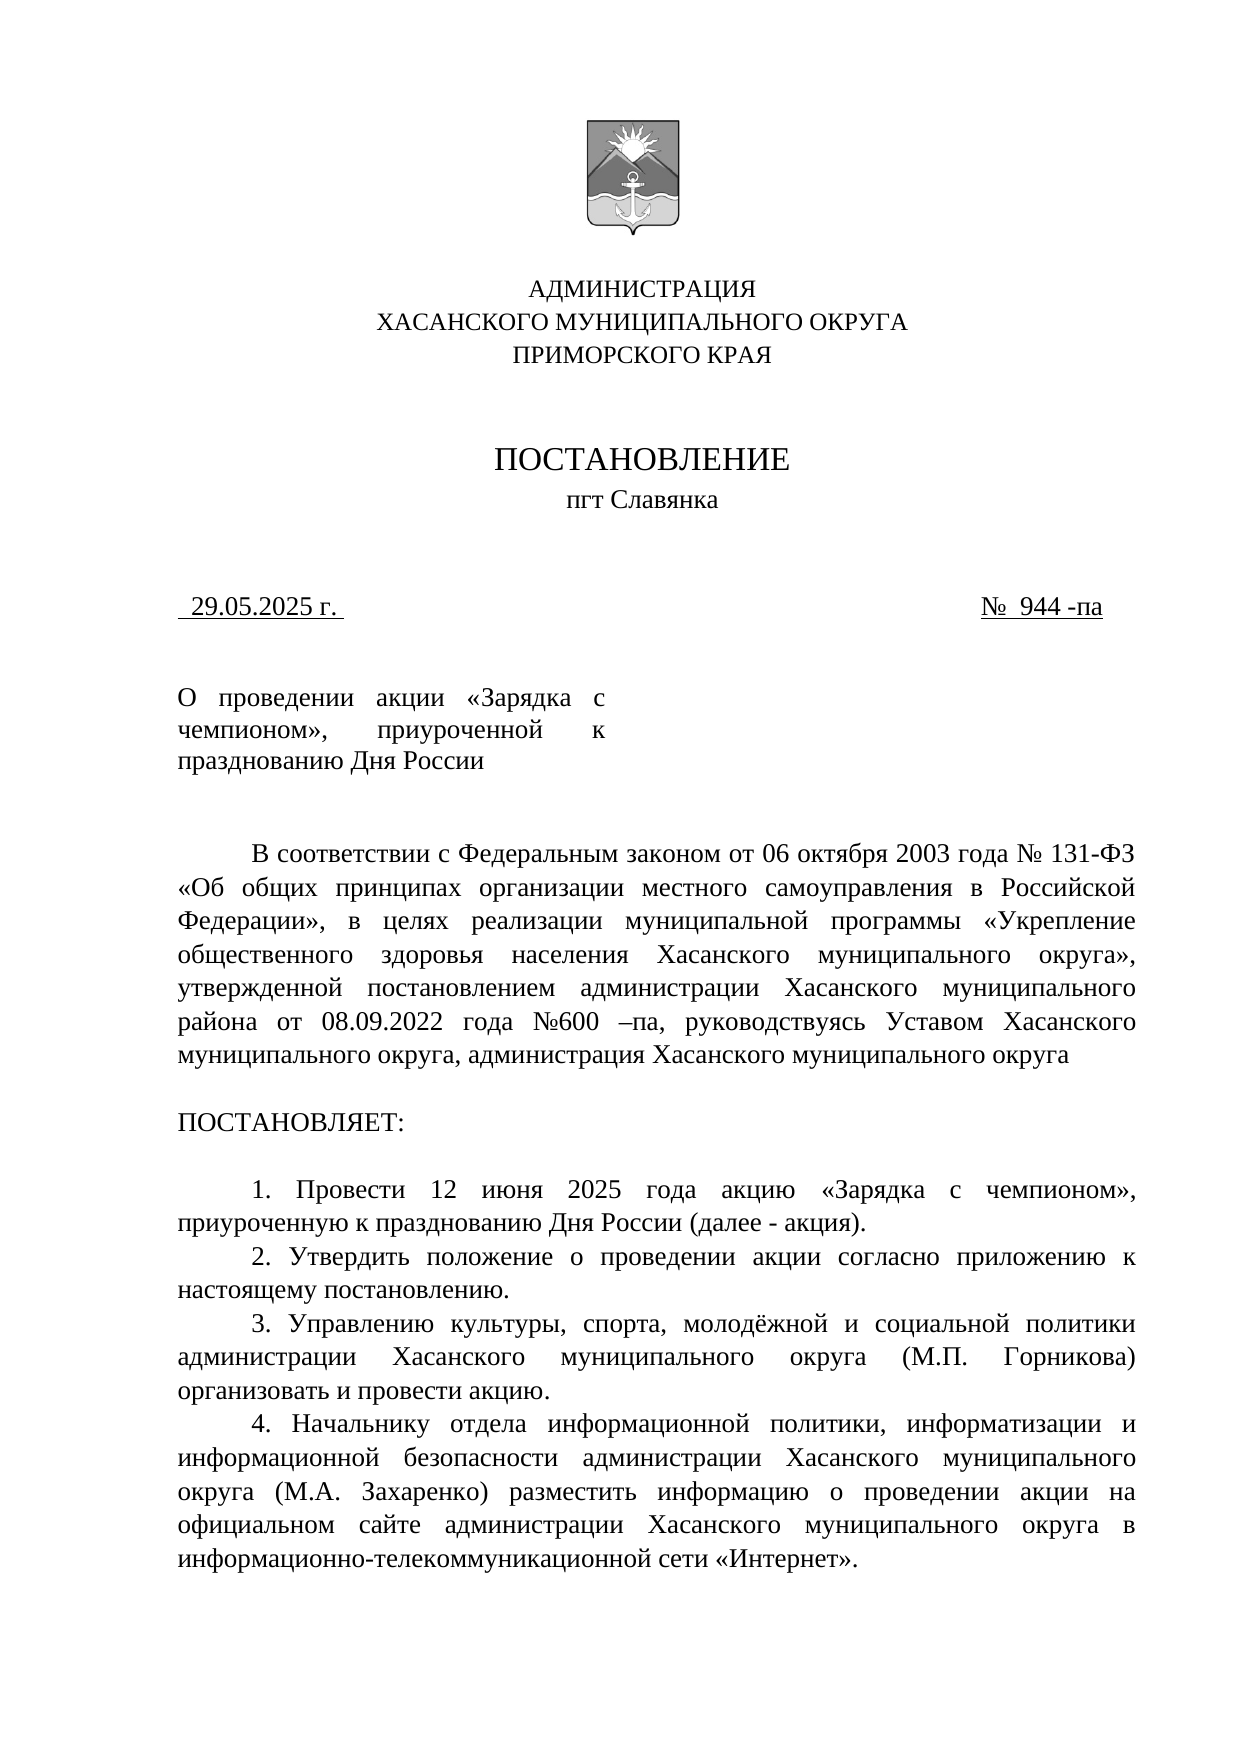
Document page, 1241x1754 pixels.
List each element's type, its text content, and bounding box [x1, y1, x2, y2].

text ПОСТАНОВЛЯЕТ: [177, 1106, 1137, 1137]
text 2. Утвердить положение о проведении акции согласно приложению к настоящему постановлению. [177, 1240, 1137, 1304]
text 1. Провести 12 июня 2025 года акцию «Зарядка с чемпионом», приуроченную к празднованию Дня России (далее - акция). [177, 1173, 1137, 1237]
text ПРИМОРСКОГО КРАЯ [148, 340, 1137, 369]
picture [585, 118, 681, 237]
text 29.05.2025 г. № 944 -па [177, 591, 1137, 622]
text О проведении акции «Зарядка с чемпионом», приуроченной к празднованию Дня России [177, 682, 605, 775]
text АДМИНИСТРАЦИЯ [148, 274, 1137, 303]
text пгт Славянка [148, 483, 1137, 514]
text ХАСАНСКОГО МУНИЦИПАЛЬНОГО ОКРУГА [148, 307, 1137, 336]
text ПОСТАНОВЛЕНИЕ [148, 439, 1137, 478]
text 4. Начальнику отдела информационной политики, информатизации и информационной безопасности администрации Хасанского муниципального округа (М.А. Захаренко) разместить информацию о проведении акции на официальном сайте администрации Хасанского муниципального округа в информационно-телекоммуникационной сети «Интернет». [177, 1407, 1137, 1573]
text В соответствии с Федеральным законом от 06 октября 2003 года № 131-ФЗ «Об общих принципах организации местного самоуправления в Российской Федерации», в целях реализации муниципальной программы «Укрепление общественного здоровья населения Хасанского муниципального округа», утвержденной постановлением администрации Хасанского муниципального района от 08.09.2022 года №600 –па, руководствуясь Уставом Хасанского муниципального округа, администрация Хасанского муниципального округа [177, 837, 1137, 1070]
text 3. Управлению культуры, спорта, молодёжной и социальной политики администрации Хасанского муниципального округа (М.П. Горникова) организовать и провести акцию. [177, 1307, 1137, 1405]
